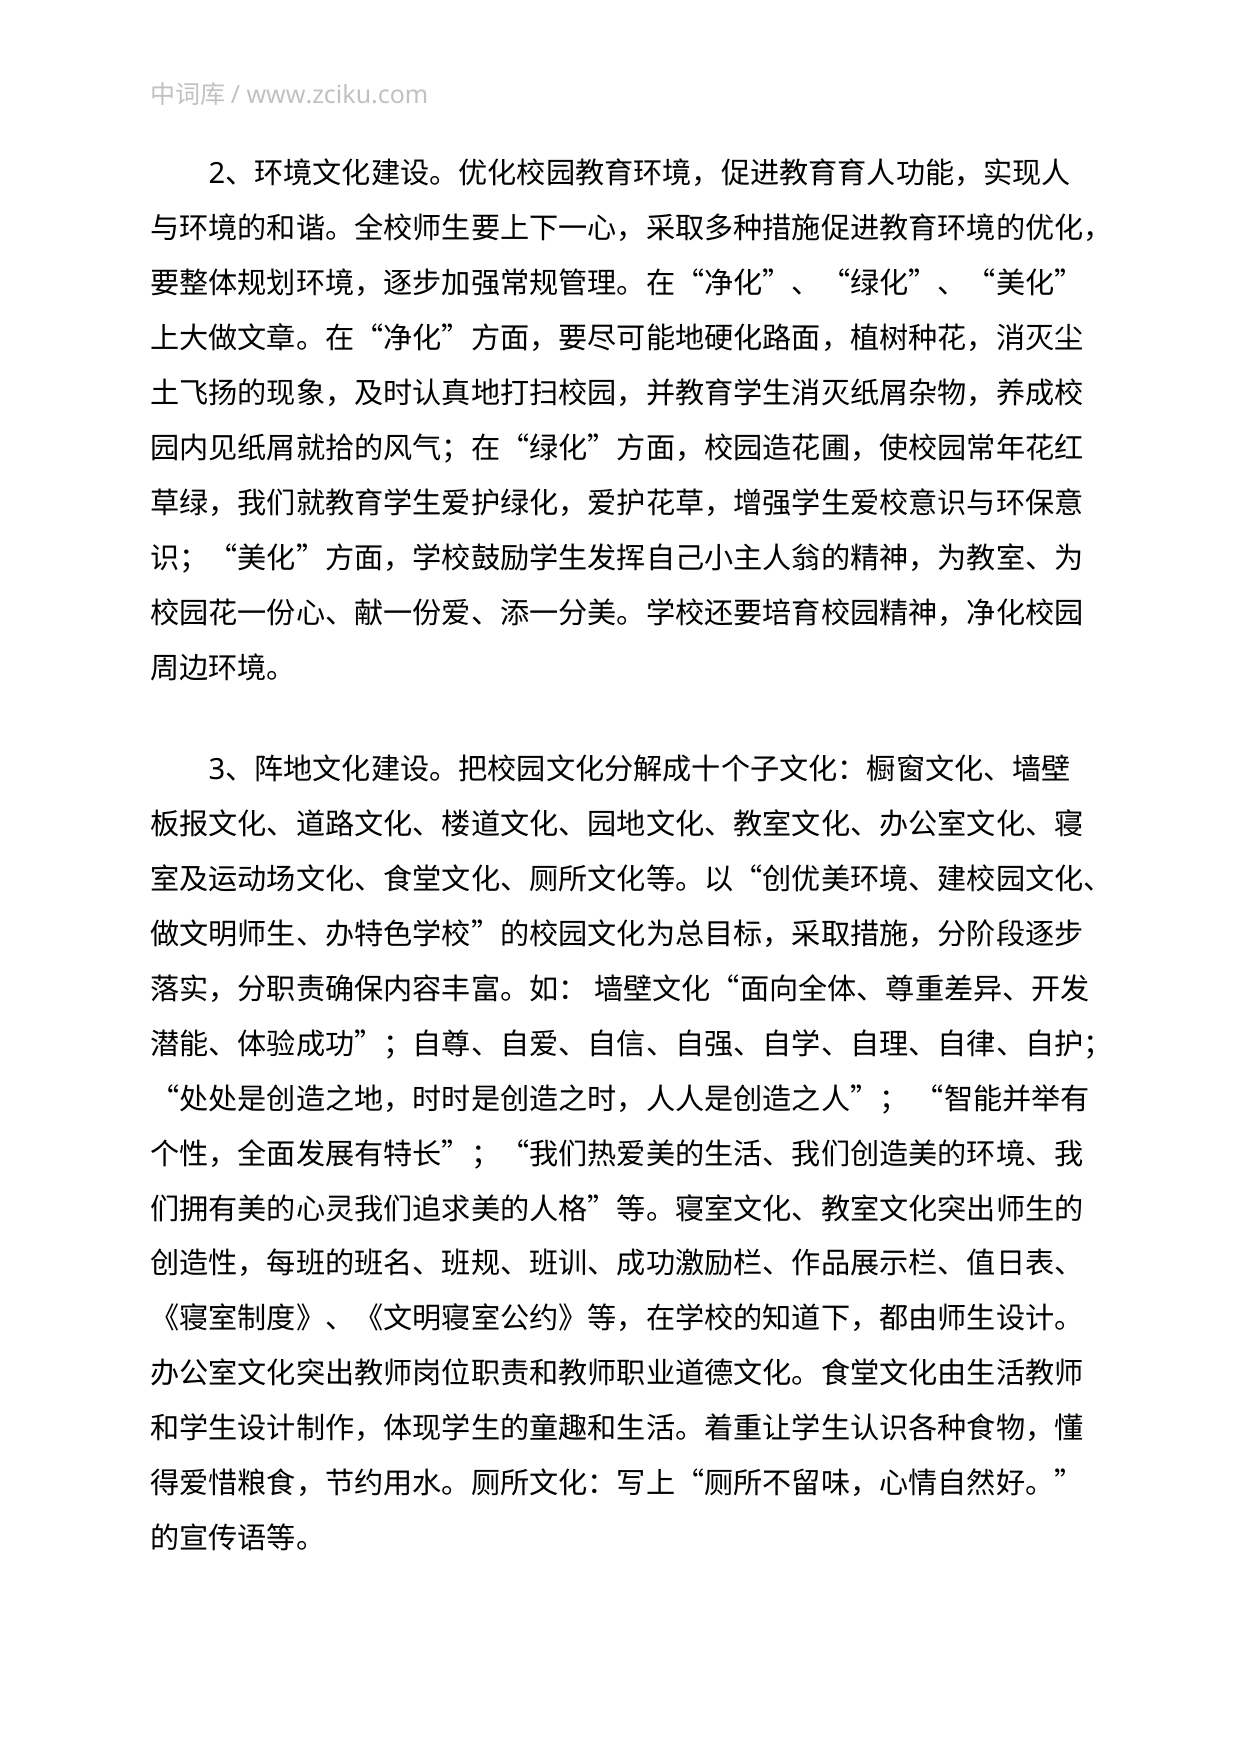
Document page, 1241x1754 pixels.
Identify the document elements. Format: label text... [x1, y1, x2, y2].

text 3、阵地文化建设。把校园文化分解成十个子文化：橱窗文化、墙壁板报文化、道路文化、楼道文化、园地文化、教室文化、办公室文化、寝室及运动场文化、食堂文化、厕所文化等。以“创优美环境、建校园文化、做文明师生、办特色学校”的校园文化为总目标，采取措施，分阶段逐步落实，分职责确保内容丰富。如： 墙壁文化“面向全体、尊重差异、开发潜能、体验成功”；自尊、自爱、自信、自强、自学、自理、自律、自护；“处处是创造之地，时时是创造之时，人人是创造之人”； “智能并举有个性，全面发展有特长”；“我们热爱美的生活、我们创造美的环境、我们拥有美的心灵我们追求美的人格”等。寝室文化、教室文化突出师生的创造性，每班的班名、班规、班训、成功激励栏、作品展示栏、值日表、《寝室制度》、《文明寝室公约》等，在学校的知道下，都由师生设计。办公室文化突出教师岗位职责和教师职业道德文化。食堂文化由生活教师和学生设计制作，体现学生的童趣和生活。着重让学生认识各种食物，懂得爱惜粮食，节约用水。厕所文化：写上“厕所不留味，心情自然好。”的宣传语等。 [150, 746, 1090, 1557]
text 2、环境文化建设。优化校园教育环境，促进教育育人功能，实现人与环境的和谐。全校师生要上下一心，采取多种措施促进教育环境的优化，要整体规划环境，逐步加强常规管理。在“净化”、“绿化”、“美化”上大做文章。在“净化”方面，要尽可能地硬化路面，植树种花，消灭尘土飞扬的现象，及时认真地打扫校园，并教育学生消灭纸屑杂物，养成校园内见纸屑就拾的风气；在“绿化”方面，校园造花圃，使校园常年花红草绿，我们就教育学生爱护绿化，爱护花草，增强学生爱校意识与环保意识；“美化”方面，学校鼓励学生发挥自己小主人翁的精神，为教室、为校园花一份心、献一份爱、添一分美。学校还要培育校园精神，净化校园周边环境。 [150, 150, 1090, 686]
